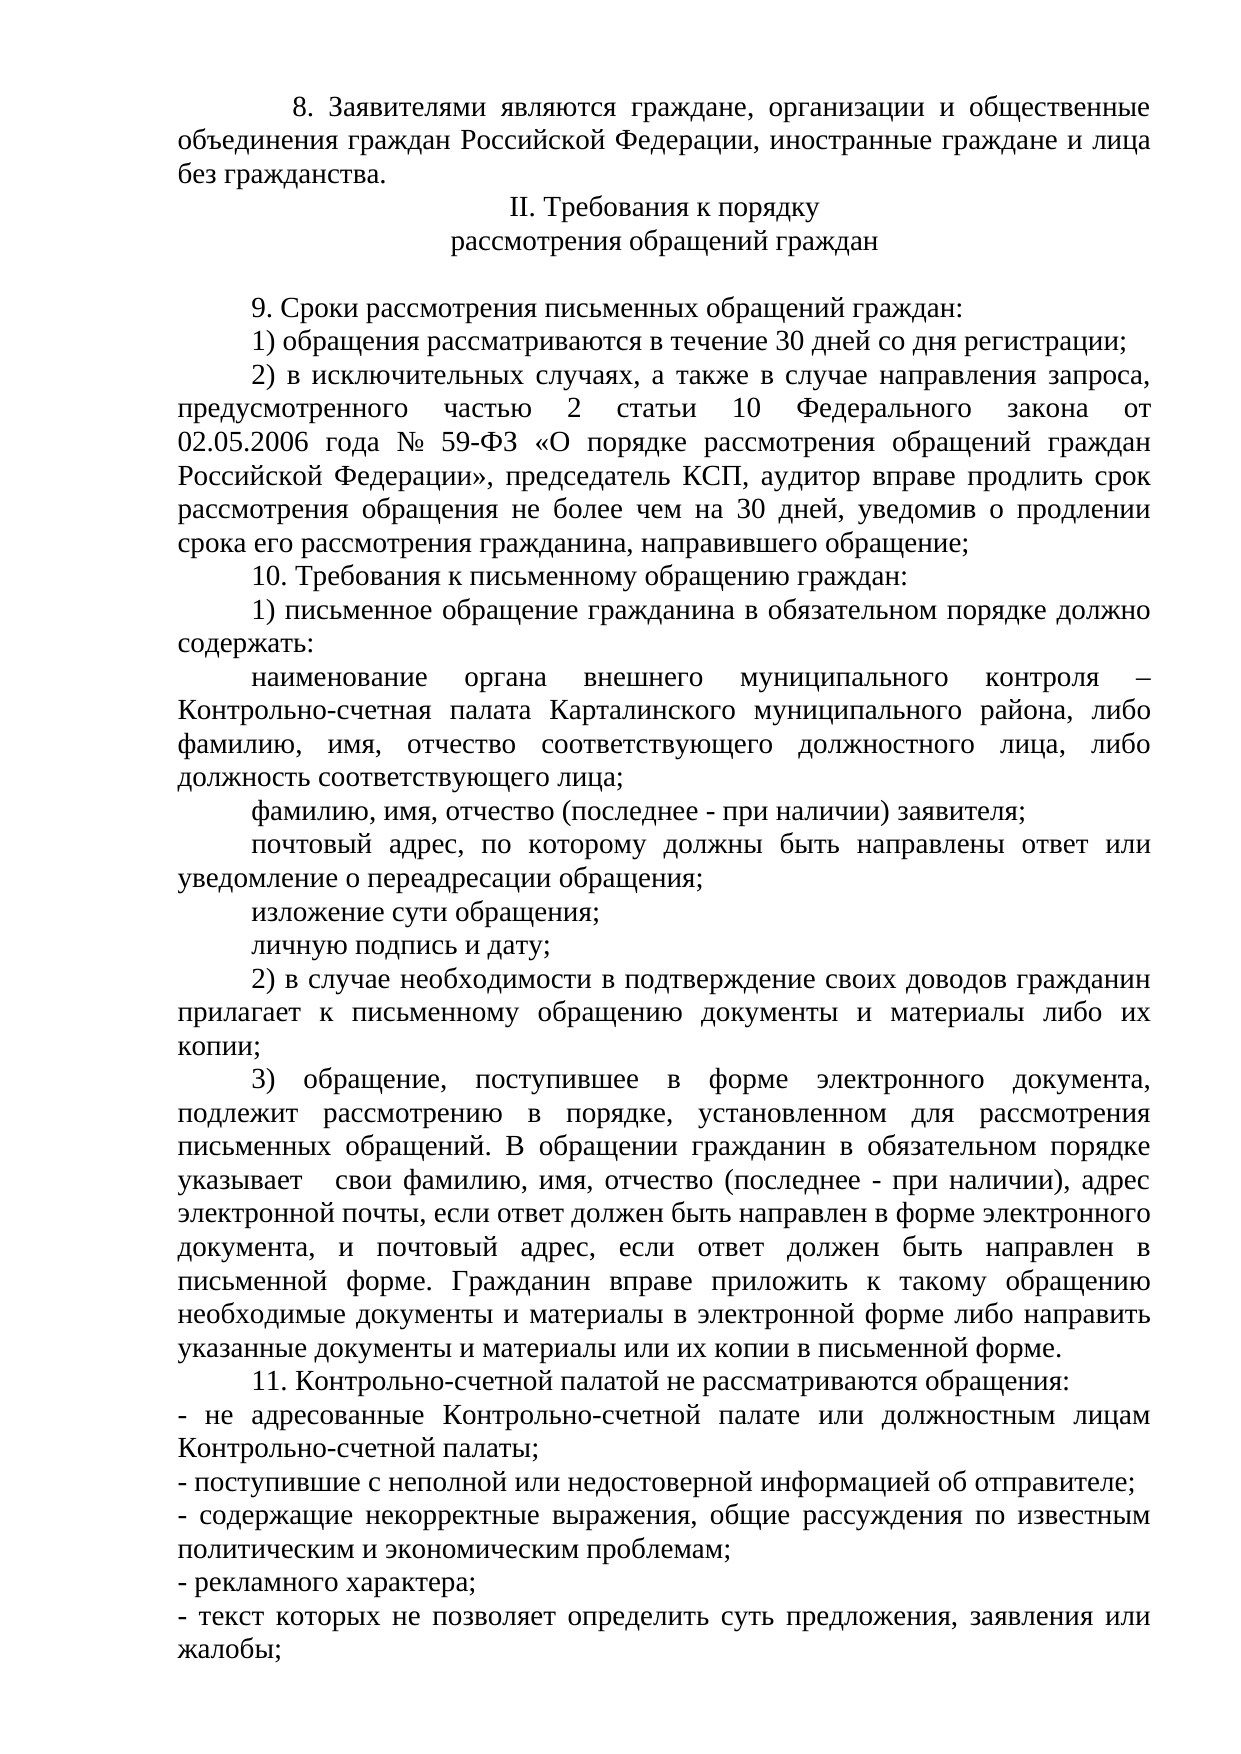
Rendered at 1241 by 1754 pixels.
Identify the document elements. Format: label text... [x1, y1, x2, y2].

text - не адресованные Контрольно-счетной палате или должностным лицам Контрольно-счетной палаты; [177, 1397, 1152, 1464]
text личную подпись и дату; [177, 927, 1152, 961]
text 3) обращение, поступившее в форме электронного документа, подлежит рассмотрению в порядке, установленном для рассмотрения письменных обращений. В обращении гражданин в обязательном порядке указывает свои фамилию, имя, отчество (последнее - при наличии), адрес электронной почты, если ответ должен быть направлен в форме электронного документа, и почтовый адрес, если ответ должен быть направлен в письменной форме. Гражданин вправе приложить к такому обращению необходимые документы и материалы в электронной форме либо направить указанные документы и материалы или их копии в письменной форме. [177, 1061, 1152, 1363]
text - рекламного характера; [177, 1564, 1152, 1598]
text II. Требования к порядку [177, 189, 1152, 223]
text 9. Сроки рассмотрения письменных обращений граждан: [177, 290, 1152, 323]
text изложение сути обращения; [177, 894, 1152, 927]
text почтовый адрес, по которому должны быть направлены ответ или уведомление о переадресации обращения; [177, 827, 1152, 894]
text 2) в исключительных случаях, а также в случае направления запроса, предусмотренного частью 2 статьи 10 Федерального закона от 02.05.2006 года № 59-ФЗ «О порядке рассмотрения обращений граждан Российской Федерации», председатель КСП, аудитор вправе продлить срок рассмотрения обращения не более чем на 30 дней, уведомив о продлении срока его рассмотрения гражданина, направившего обращение; [177, 357, 1152, 558]
text - поступившие с неполной или недостоверной информацией об отправителе; [177, 1464, 1152, 1497]
text фамилию, имя, отчество (последнее - при наличии) заявителя; [177, 793, 1152, 827]
text 2) в случае необходимости в подтверждение своих доводов гражданин прилагает к письменному обращению документы и материалы либо их копии; [177, 961, 1152, 1061]
text 8. Заявителями являются граждане, организации и общественные объединения граждан Российской Федерации, иностранные граждане и лица без гражданства. [177, 89, 1152, 189]
text наименование органа внешнего муниципального контроля – Контрольно-счетная палата Карталинского муниципального района, либо фамилию, имя, отчество соответствующего должностного лица, либо должность соответствующего лица; [177, 659, 1152, 793]
text 10. Требования к письменному обращению граждан: [177, 558, 1152, 592]
text - текст которых не позволяет определить суть предложения, заявления или жалобы; [177, 1598, 1152, 1665]
text рассмотрения обращений граждан [177, 223, 1152, 256]
text 11. Контрольно-счетной палатой не рассматриваются обращения: [177, 1363, 1152, 1397]
text 1) письменное обращение гражданина в обязательном порядке должно содержать: [177, 592, 1152, 659]
text 1) обращения рассматриваются в течение 30 дней со дня регистрации; [177, 323, 1152, 357]
text - содержащие некорректные выражения, общие рассуждения по известным политическим и экономическим проблемам; [177, 1497, 1152, 1564]
